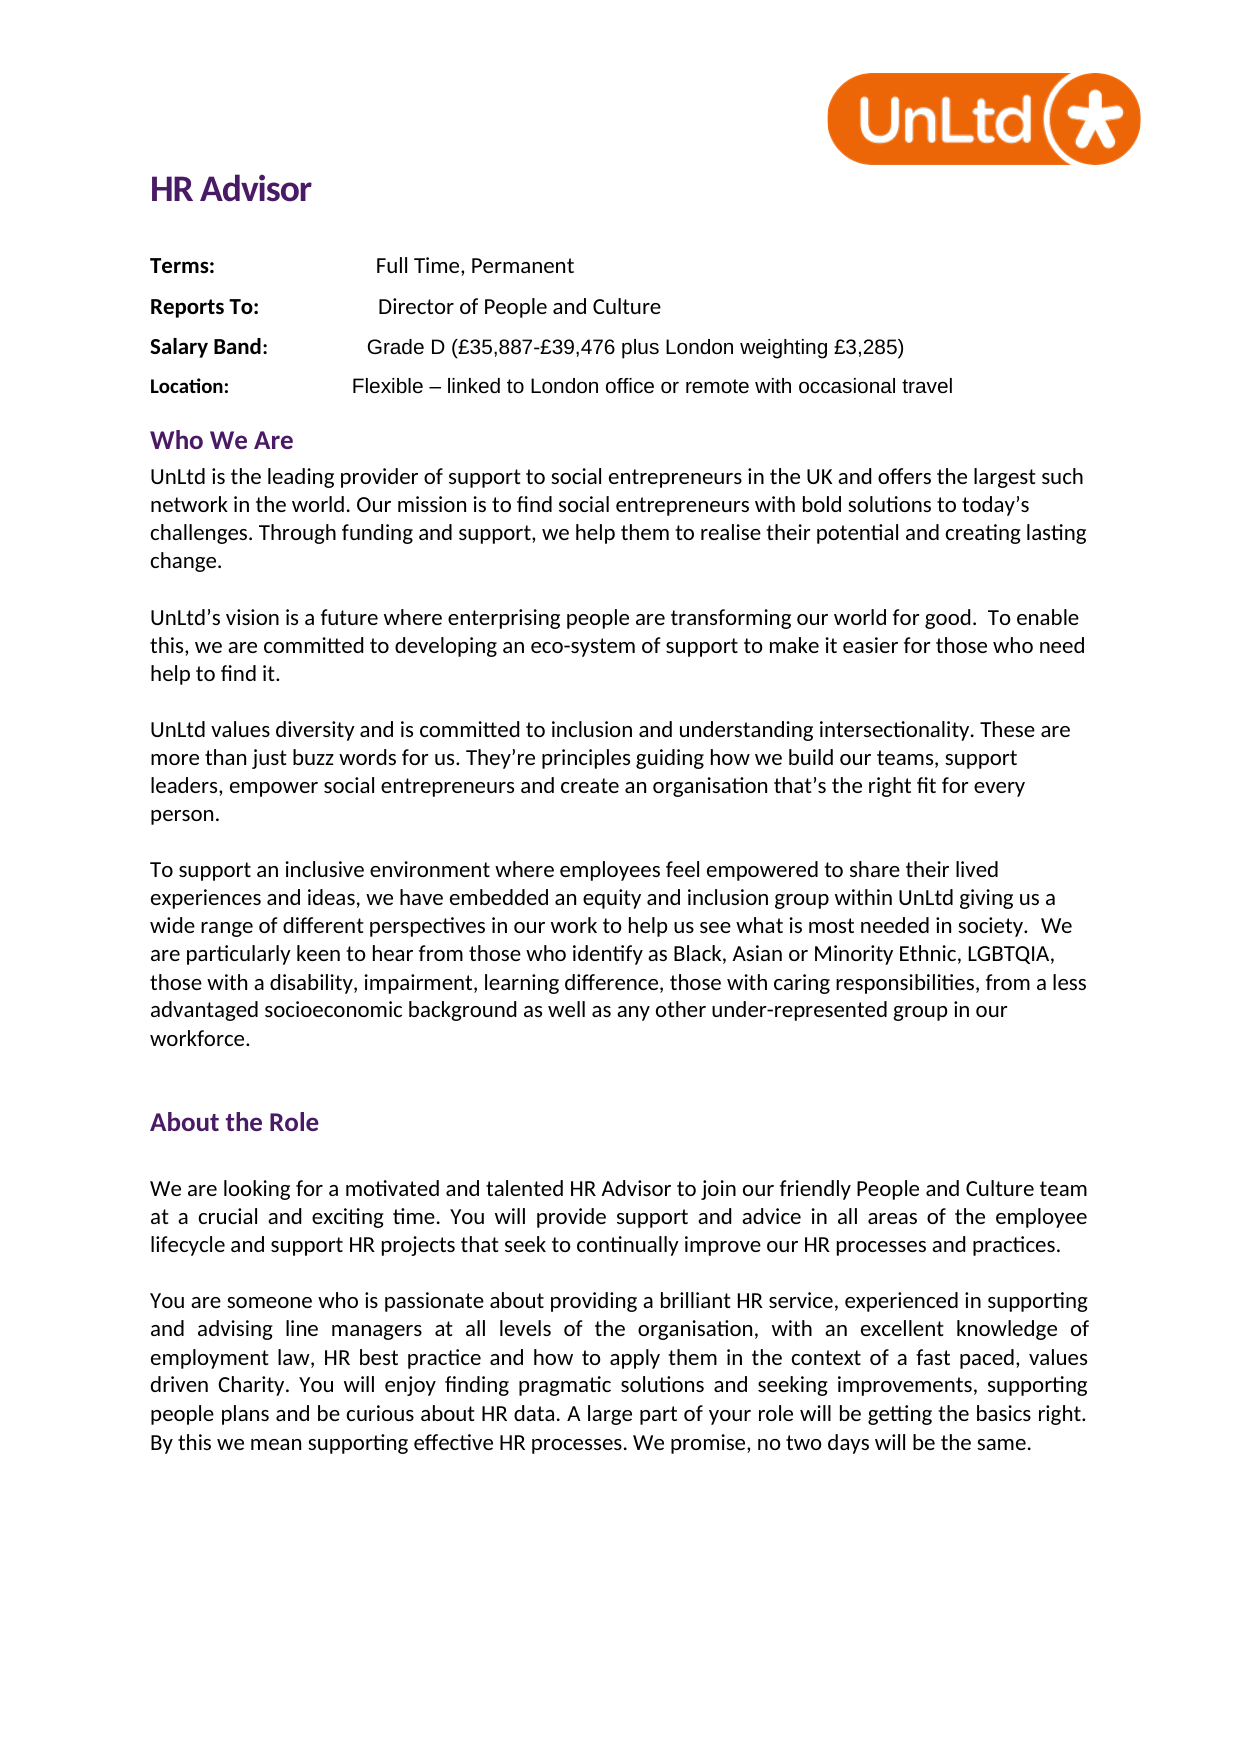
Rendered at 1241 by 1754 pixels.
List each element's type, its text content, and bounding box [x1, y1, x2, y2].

text UnLtd is the leading provider of support to social entrepreneurs in the UK and offers the largest such network in the world. Our mission is to find social entrepreneurs with bold solutions to today’s challenges. Through funding and support, we help them to realise their potential and creating lasting change. [150, 462, 1090, 574]
text You are someone who is passionate about providing a brilliant HR service, experienced in supporting and advising line managers at all levels of the organisation, with an excellent knowledge of employment law, HR best practice and how to apply them in the context of a fast paced, values driven Charity. You will enjoy finding pragmatic solutions and seeking improvements, supporting people plans and be curious about HR data. A large part of your role will be getting the basics right. By this we mean supporting effective HR processes. We promise, no two days will be the same. [150, 1287, 1090, 1456]
text Location: Flexible – linked to London office or remote with occasional travel [150, 373, 1090, 398]
text Salary Band: Grade D (£35,887-£39,476 plus London weighting £3,285) [150, 332, 1090, 360]
title HR Advisor [150, 165, 1090, 211]
picture [827, 73, 1141, 165]
text Reports To: Director of People and Culture [150, 292, 1090, 320]
subtitle About the Role [150, 1105, 1090, 1138]
text To support an inclusive environment where employees feel empowered to share their lived experiences and ideas, we have embedded an equity and inclusion group within UnLtd giving us a wide range of different perspectives in our work to help us see what is most needed in society. We are particularly keen to hear from those who identify as Black, Asian or Minority Ethnic, LGBTQIA, those with a disability, impairment, learning difference, those with caring responsibilities, from a less advantaged socioeconomic background as well as any other under-represented group in our workforce. [150, 856, 1090, 1052]
text We are looking for a motivated and talented HR Advisor to join our friendly People and Culture team at a crucial and exciting time. You will provide support and advice in all areas of the employee lifecycle and support HR projects that seek to continually improve our HR processes and practices. [150, 1174, 1090, 1258]
text UnLtd values diversity and is committed to inclusion and understanding intersectionality. These are more than just buzz words for us. They’re principles guiding how we build our teams, support leaders, empower social entrepreneurs and create an organisation that’s the right fit for every person. [150, 715, 1090, 827]
text Terms: Full Time, Permanent [150, 251, 1090, 279]
text UnLtd’s vision is a future where enterprising people are transforming our world for good. To enable this, we are committed to developing an eco-system of support to make it easier for those who need help to find it. [150, 603, 1090, 687]
subtitle Who We Are [150, 423, 1090, 456]
